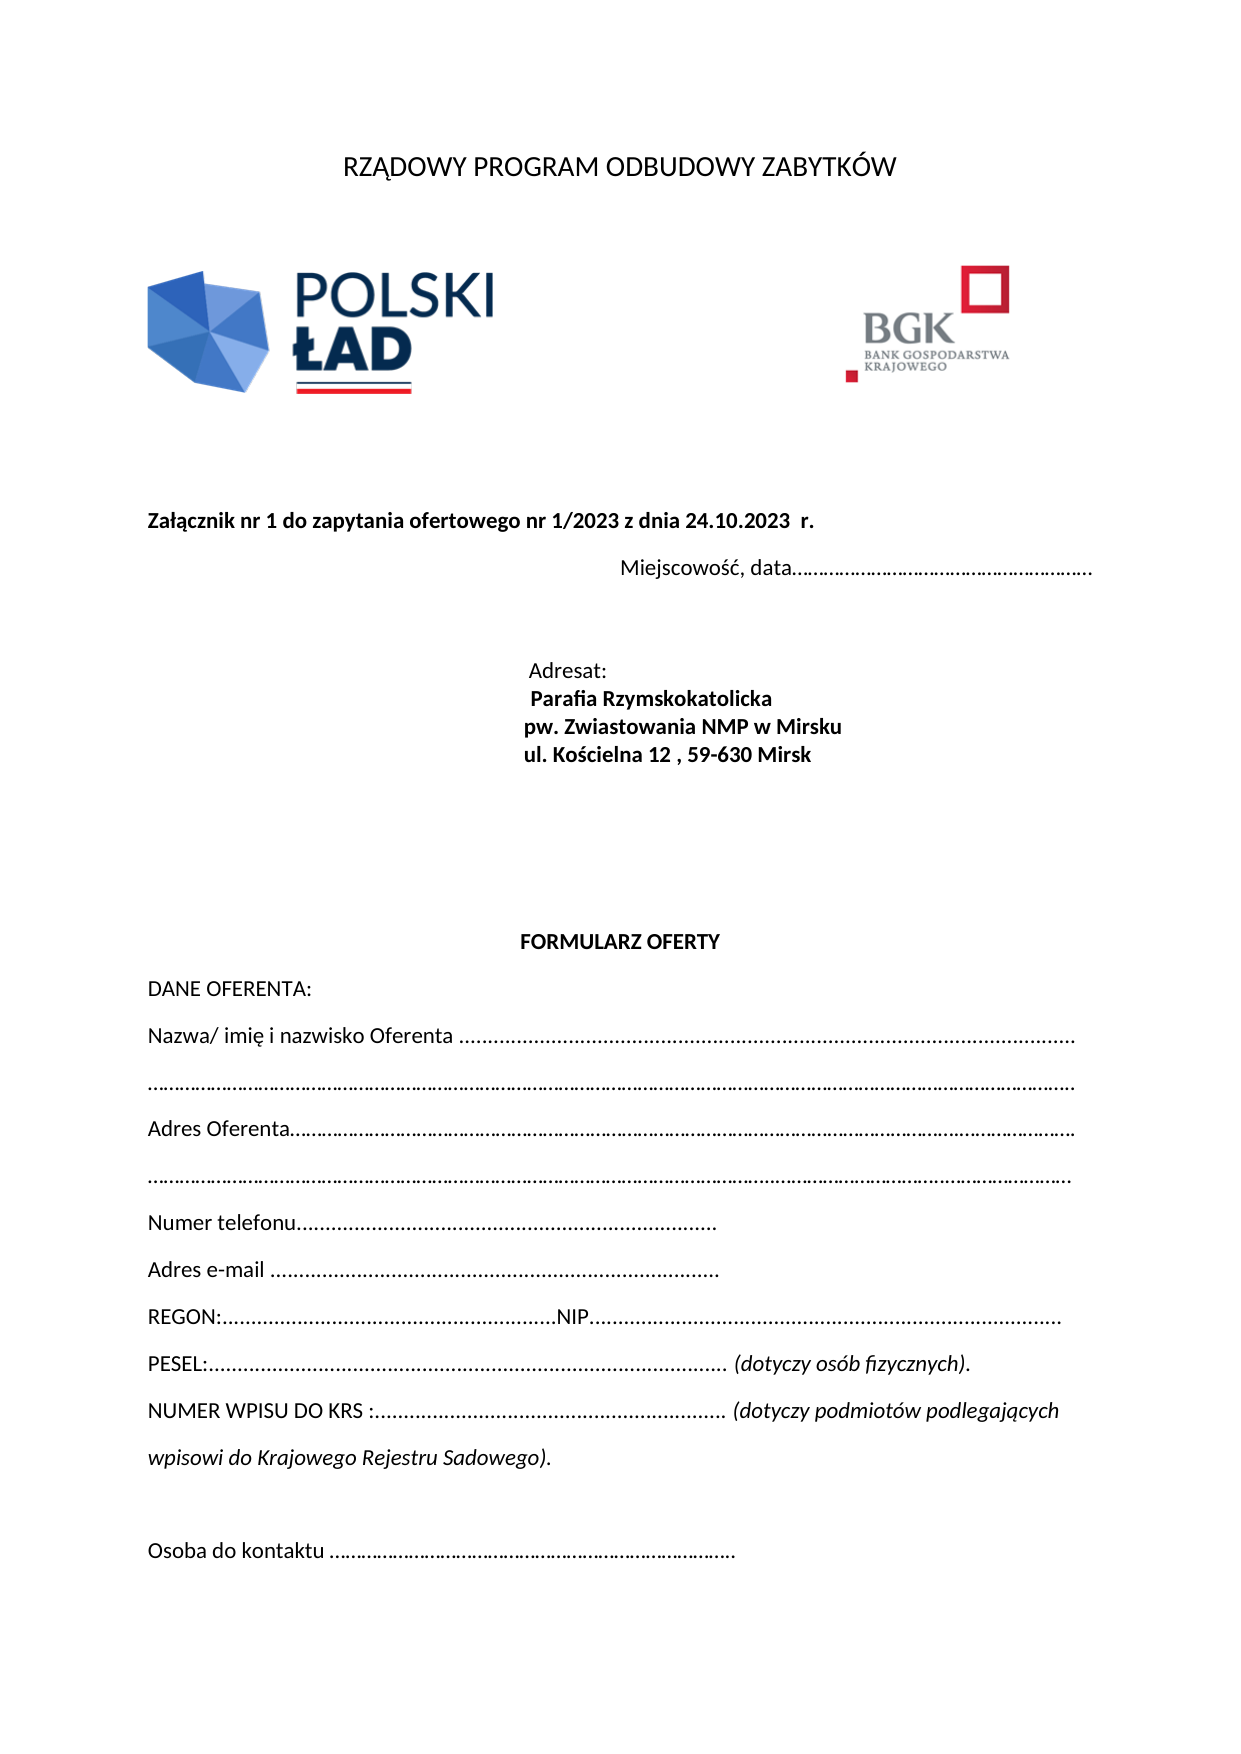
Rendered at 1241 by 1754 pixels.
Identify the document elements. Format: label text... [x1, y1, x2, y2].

picture [147, 271, 493, 394]
text ………………………………………………………………………………………………………..…………………………..…………………… [148, 1161, 1093, 1189]
text NUMER WPISU DO KRS :............................................................. (dotyczy podmiotów podlegających [148, 1396, 1093, 1424]
text Numer telefonu......................................................................... [148, 1208, 1093, 1236]
text Adres e-mail .............................................................................. [148, 1255, 1093, 1283]
text DANE OFERENTA: [148, 974, 1093, 1002]
picture [834, 254, 1020, 394]
text Adresat: [148, 656, 1093, 684]
text FORMULARZ OFERTY [148, 927, 1093, 955]
text Nazwa/ imię i nazwisko Oferenta ........................................................................................................... [148, 1021, 1093, 1049]
text Parafia Rzymskokatolicka [148, 684, 1093, 712]
text wpisowi do Krajowego Rejestru Sadowego). [148, 1443, 1093, 1471]
text Osoba do kontaktu ………………………………………………………………….. [148, 1536, 1093, 1564]
text ………………………………………………………………………………………………………………………………………………………….. [148, 1068, 1093, 1096]
text RZĄDOWY PROGRAM ODBUDOWY ZABYTKÓW [148, 148, 1093, 183]
text Adres Oferenta……………………………………………………………………………………………………………….…………………. [148, 1114, 1093, 1142]
text PESEL:.......................................................................................... (dotyczy osób fizycznych). [148, 1349, 1093, 1377]
text pw. Zwiastowania NMP w Mirsku [148, 712, 1093, 740]
text Miejscowość, data………………………………………………… [148, 553, 1093, 581]
text Załącznik nr 1 do zapytania ofertowego nr 1/2023 z dnia 24.10.2023 r. [148, 506, 1093, 534]
text ul. Kościelna 12 , 59-630 Mirsk [148, 740, 1093, 768]
text REGON:..........................................................NIP.................................................................................. [148, 1302, 1093, 1330]
